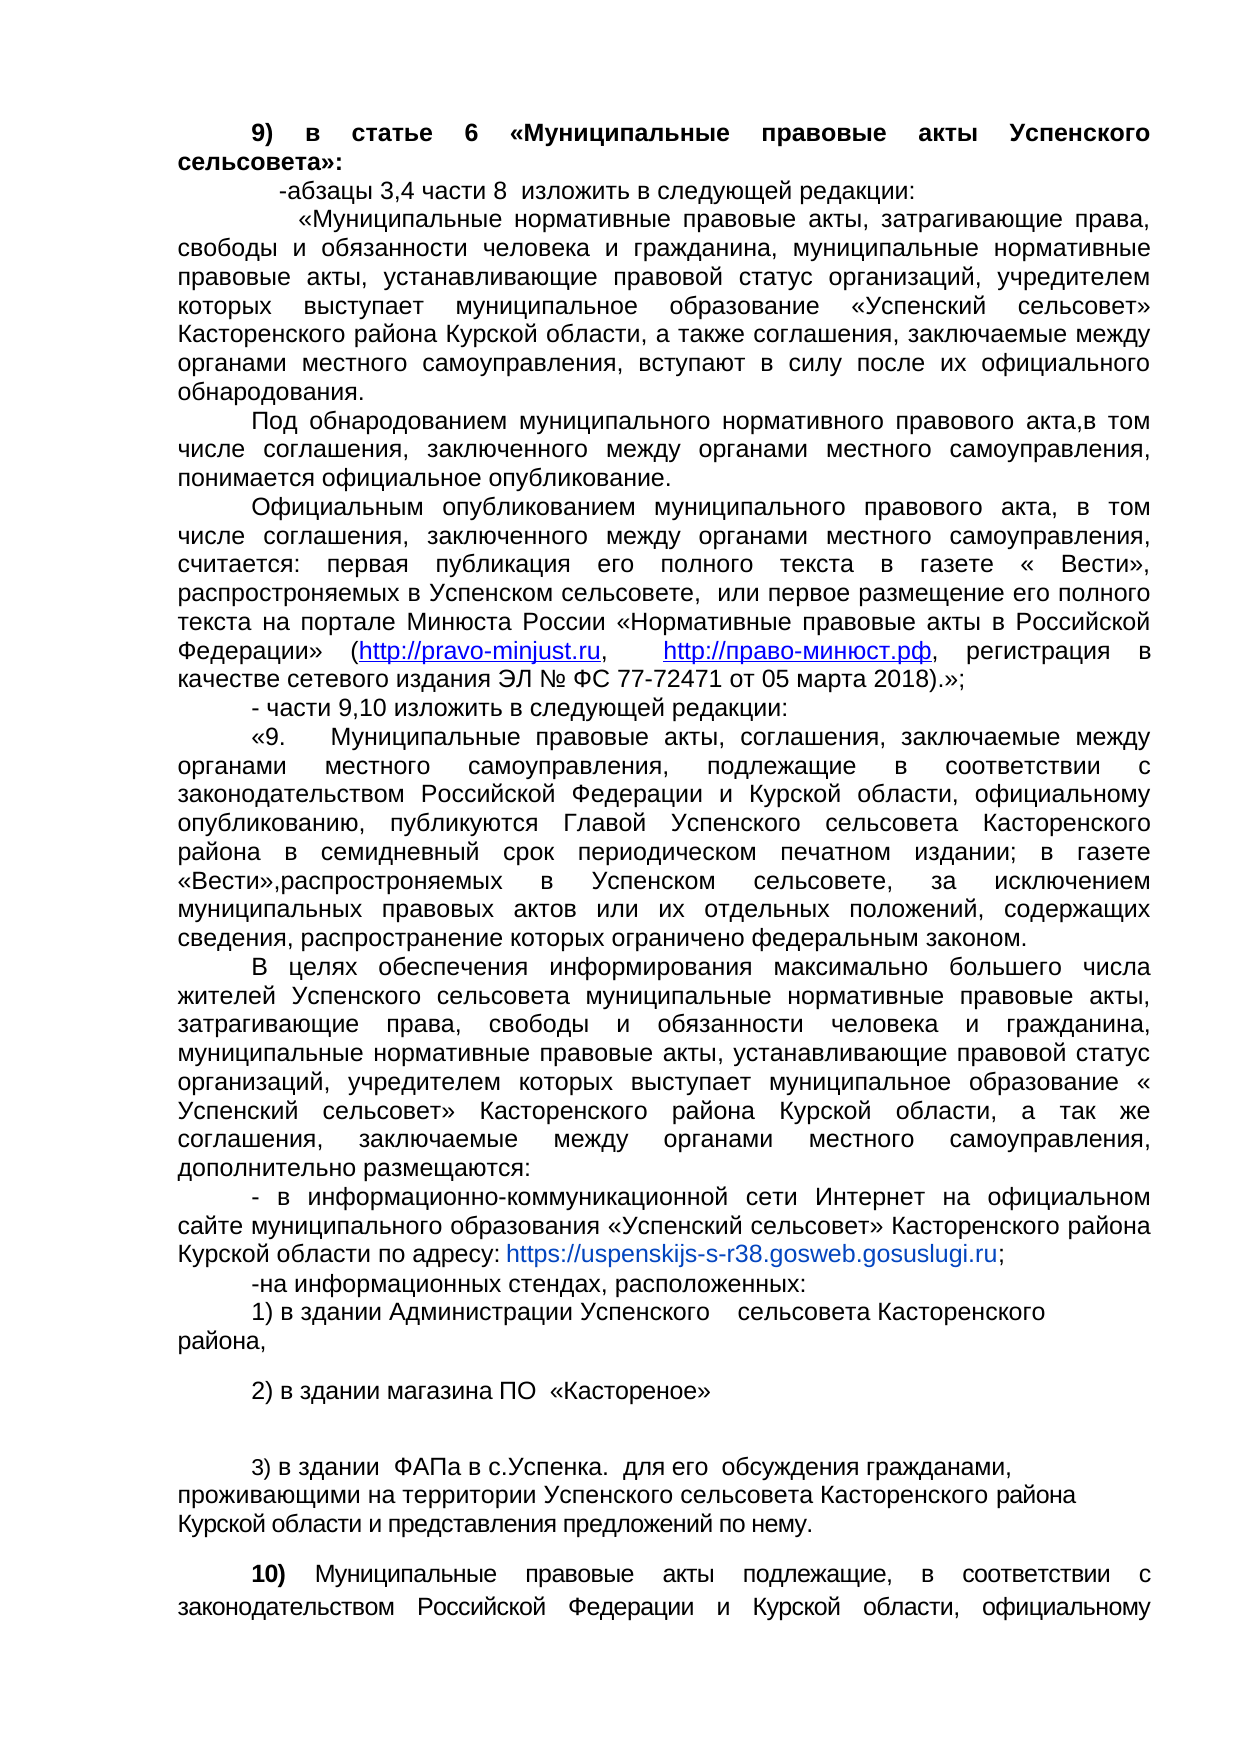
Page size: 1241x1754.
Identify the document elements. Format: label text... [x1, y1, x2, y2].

text Официальным опубликованием муниципального правового акта, в том числе соглашения, заключенного между органами местного самоуправления, считается: первая публикация его полного текста в газете « Вести», распростроняемых в Успенском сельсовете, или первое размещение его полного текста на портале Минюста России «Нормативные правовые акты в Российской Федерации» (http://pravo-minjust.ru, http://право-минюст.рф, регистрация в качестве сетевого издания ЭЛ № ФС 77-72471 от 05 марта 2018).»; [177, 492, 1152, 693]
text -на информационных стендах, расположенных: [177, 1268, 1152, 1297]
text 9) в статье 6 «Муниципальные правовые акты Успенского сельсовета»: [177, 118, 1152, 176]
text 2) в здании магазина ПО «Кастореное» [177, 1376, 1152, 1404]
text 3) в здании ФАПа в с.Успенка. для его обсуждения гражданами, проживающими на территории Успенского сельсовета Касторенского района Курской области и представления предложений по нему. [177, 1452, 1152, 1538]
text Под обнародованием муниципального нормативного правового акта,в том числе соглашения, заключенного между органами местного самоуправления, понимается официальное опубликование. [177, 406, 1152, 492]
text 1) в здании Администрации Успенского сельсовета Касторенского района, [177, 1297, 1152, 1355]
text «Муниципальные нормативные правовые акты, затрагивающие права, свободы и обязанности человека и гражданина, муниципальные нормативные правовые акты, устанавливающие правовой статус организаций, учредителем которых выступает муниципальное образование «Успенский сельсовет» Касторенского района Курской области, а также соглашения, заключаемые между органами местного самоуправления, вступают в силу после их официального обнародования. [177, 204, 1152, 406]
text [177, 1559, 1152, 1620]
text - в информационно-коммуникационной сети Интернет на официальном сайте муниципального образования «Успенский сельсовет» Касторенского района Курской области по адресу: https://uspenskijs-s-r38.gosweb.gosuslugi.ru; [177, 1182, 1152, 1268]
text В целях обеспечения информирования максимально большего числа жителей Успенского сельсовета муниципальные нормативные правовые акты, затрагивающие права, свободы и обязанности человека и гражданина, муниципальные нормативные правовые акты, устанавливающие правовой статус организаций, учредителем которых выступает муниципальное образование « Успенский сельсовет» Касторенского района Курской области, а так же соглашения, заключаемые между органами местного самоуправления, дополнительно размещаются: [177, 952, 1152, 1182]
text -абзацы 3,4 части 8 изложить в следующей редакции: [177, 176, 1152, 204]
text «9. Муниципальные правовые акты, соглашения, заключаемые между органами местного самоуправления, подлежащие в соответствии с законодательством Российской Федерации и Курской области, официальному опубликованию, публикуются Главой Успенского сельсовета Касторенского района в семидневный срок периодическом печатном издании; в газете «Вести»,распростроняемых в Успенском сельсовете, за исключением муниципальных правовых актов или их отдельных положений, содержащих сведения, распространение которых ограничено федеральным законом. [177, 722, 1152, 952]
text - части 9,10 изложить в следующей редакции: [177, 693, 1152, 722]
